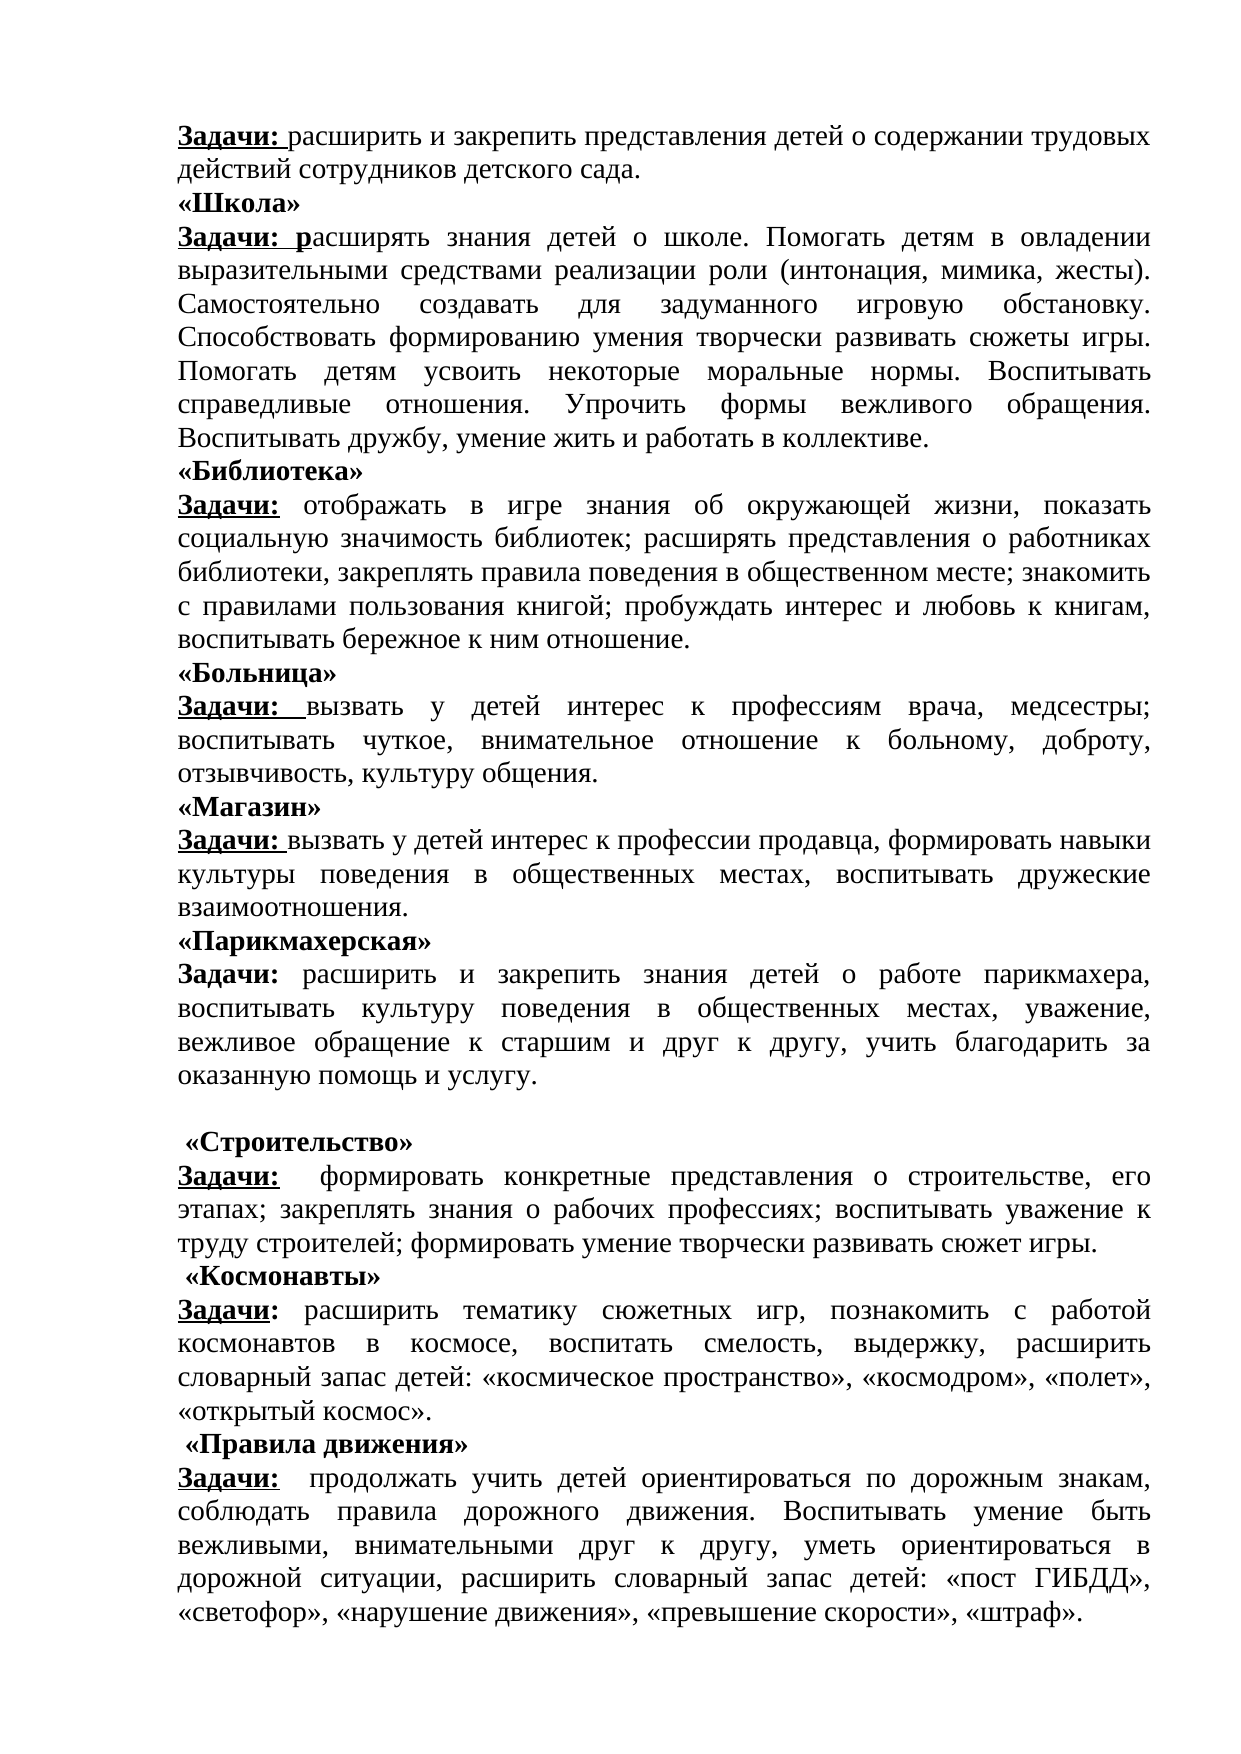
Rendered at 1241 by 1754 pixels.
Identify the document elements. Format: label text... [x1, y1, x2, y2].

text Задачи: формировать конкретные представления о строительстве, его этапах; закреплять знания о рабочих профессиях; воспитывать уважение к труду строителей; формировать умение творчески развивать сюжет игры. [177, 1158, 1152, 1258]
text «Строительство» [177, 1124, 1152, 1158]
text Задачи: вызвать у детей интерес к профессии продавца, формировать навыки культуры поведения в общественных местах, воспитывать дружеские взаимоотношения. [177, 822, 1152, 923]
text «Космонавты» [177, 1258, 1152, 1292]
text Задачи: расширить и закрепить знания детей о работе парикмахера, воспитывать культуру поведения в общественных местах, уважение, вежливое обращение к старшим и друг к другу, учить благодарить за оказанную помощь и услугу. [177, 957, 1152, 1091]
text Задачи: отображать в игре знания об окружающей жизни, показать социальную значимость библиотек; расширять представления о работниках библиотеки, закреплять правила поведения в общественном месте; знакомить с правилами пользования книгой; пробуждать интерес и любовь к книгам, воспитывать бережное к ним отношение. [177, 487, 1152, 655]
text «Школа» [177, 185, 1152, 219]
text «Больница» Задачи: вызвать у детей интерес к профессиям врача, медсестры; воспитывать чуткое, внимательное отношение к больному, доброту, отзывчивость, культуру общения. [177, 655, 1152, 789]
text Задачи: продолжать учить детей ориентироваться по дорожным знакам, соблюдать правила дорожного движения. Воспитывать умение быть вежливыми, внимательными друг к другу, уметь ориентироваться в дорожной ситуации, расширить словарный запас детей: «пост ГИБДД», «светофор», «нарушение движения», «превышение скорости», «штраф». [177, 1460, 1152, 1627]
text «Библиотека» [177, 453, 1152, 487]
text «Магазин» [177, 789, 1152, 822]
text Задачи: расширить и закрепить представления детей о содержании трудовых действий сотрудников детского сада. [177, 118, 1152, 185]
text «Правила движения» [177, 1426, 1152, 1460]
text «Парикмахерская» [177, 923, 1152, 957]
text Задачи: расширять знания детей о школе. Помогать детям в овладении выразительными средствами реализации роли (интонация, мимика, жесты). Самостоятельно создавать для задуманного игровую обстановку. Способствовать формированию умения творчески развивать сюжеты игры. Помогать детям усвоить некоторые моральные нормы. Воспитывать справедливые отношения. Упрочить формы вежливого обращения. Воспитывать дружбу, умение жить и работать в коллективе. [177, 219, 1152, 453]
text Задачи: расширить тематику сюжетных игр, познакомить с работой космонавтов в космосе, воспитать смелость, выдержку, расширить словарный запас детей: «космическое пространство», «космодром», «полет», «открытый космос». [177, 1292, 1152, 1426]
